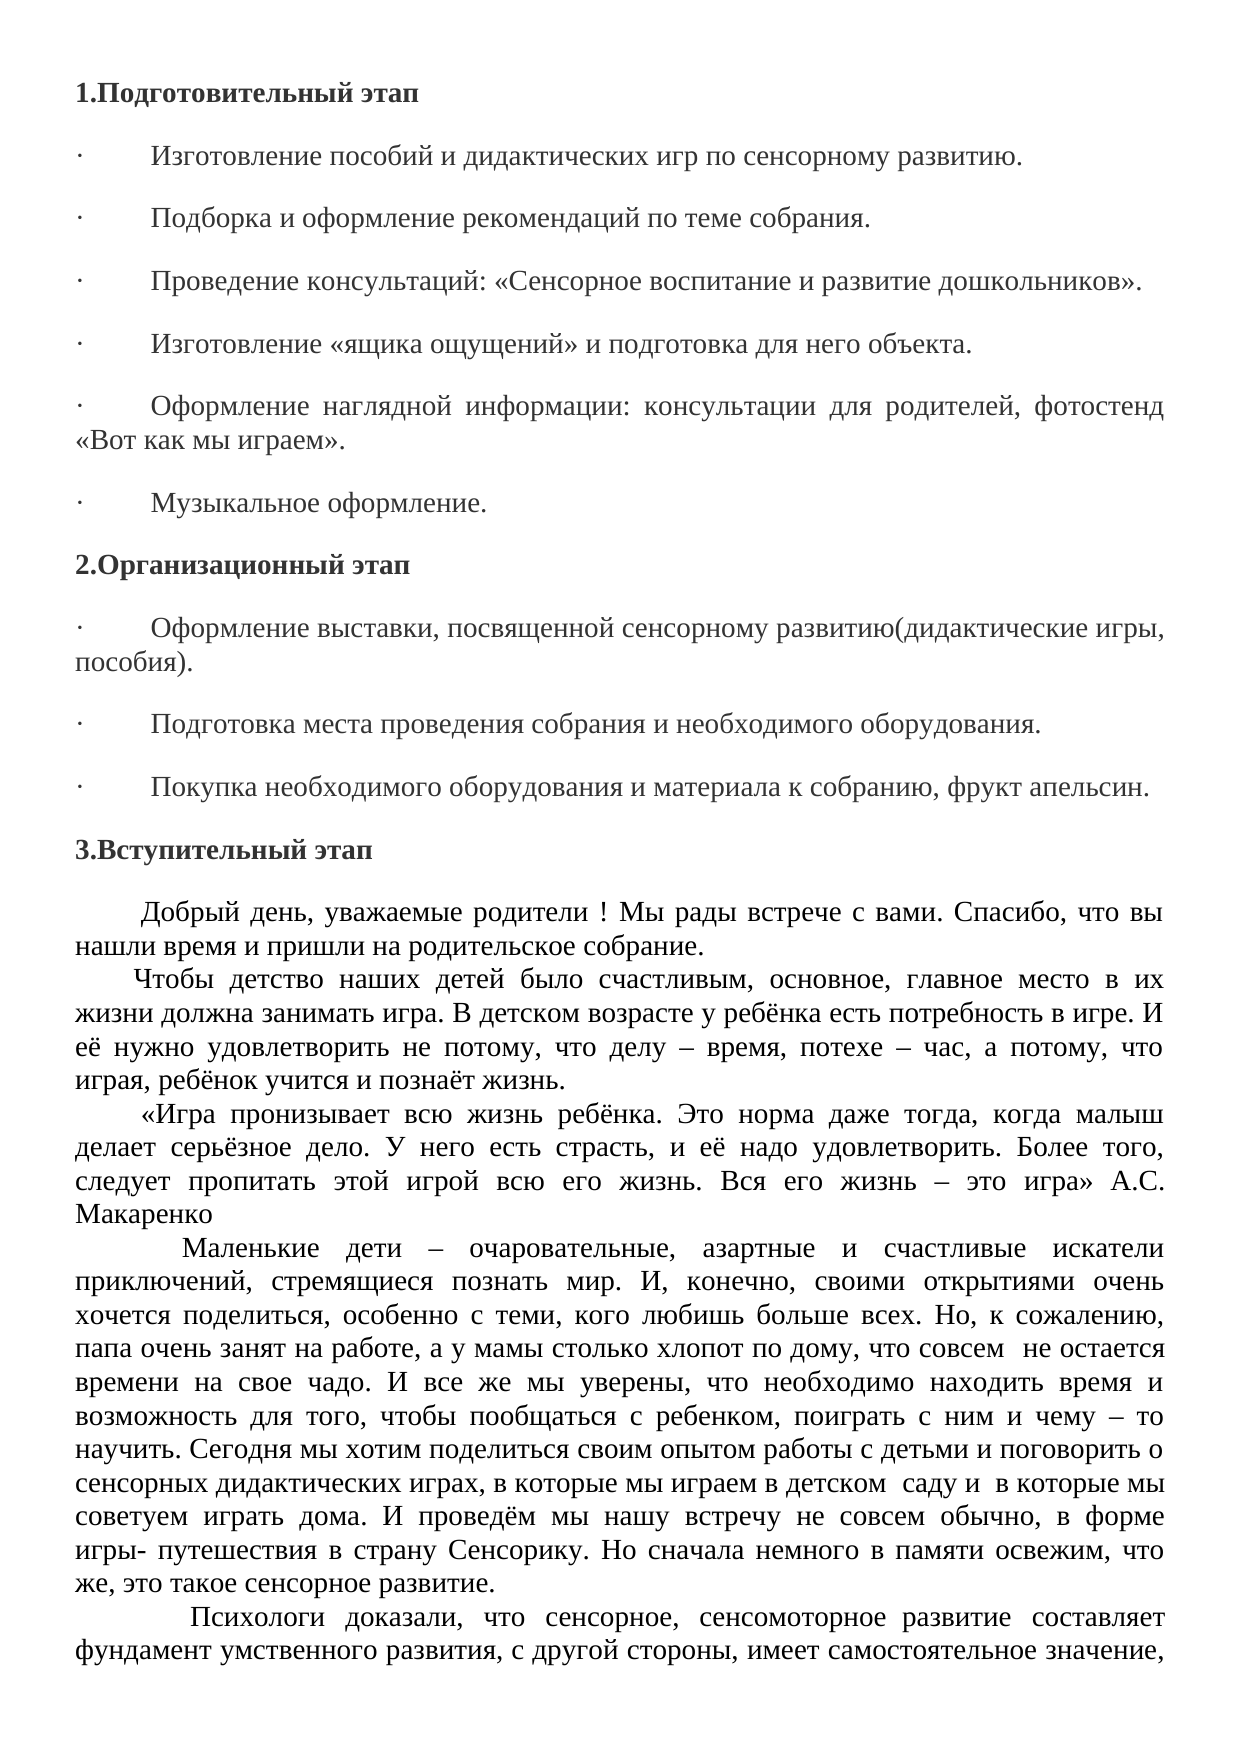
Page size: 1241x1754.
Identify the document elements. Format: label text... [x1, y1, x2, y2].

text · Изготовление «ящика ощущений» и подготовка для него объекта. [75, 326, 1165, 359]
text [75, 1599, 1165, 1666]
text · Оформление наглядной информации: консультации для родителей, фотостенд «Вот как мы играем». [75, 388, 1165, 456]
text Добрый день, уважаемые родители ! Мы рады встрече с вами. Спасибо, что вы нашли время и пришли на родительское собрание. [75, 894, 1165, 962]
text «Игра пронизывает всю жизнь ребёнка. Это норма даже тогда, когда малыш делает серьёзное дело. У него есть страсть, и её надо удовлетворить. Более того, следует пропитать этой игрой всю его жизнь. Вся его жизнь – это игра» А.С. Макаренко Маленькие дети – очаровательные, азартные и счастливые искатели приключений, стремящиеся познать мир. И, конечно, своими открытиями очень хочется поделиться, особенно с теми, кого любишь больше всех. Но, к сожалению, папа очень занят на работе, а у мамы столько хлопот по дому, что совсем не остается времени на свое чадо. И все же мы уверены, что необходимо находить время и возможность для того, чтобы пообщаться с ребенком, поиграть с ним и чему – то научить. Сегодня мы хотим поделиться своим опытом работы с детьми и поговорить о сенсорных дидактических играх, в которые мы играем в детском саду и в которые мы советуем играть дома. И проведём мы нашу встречу не совсем обычно, в форме игры- путешествия в страну Сенсорику. Но сначала немного в памяти освежим, что же, это такое сенсорное развитие. [75, 1096, 1165, 1599]
text Чтобы детство наших детей было счастливым, основное, главное место в их жизни должна занимать игра. В детском возрасте у ребёнка есть потребность в игре. И её нужно удовлетворить не потому, что делу – время, потехе – час, а потому, что играя, ребёнок учится и познаёт жизнь. [75, 962, 1165, 1096]
text 2.Организационный этап [75, 547, 1165, 581]
text · Музыкальное оформление. [75, 485, 1165, 518]
text 1.Подготовительный этап [75, 75, 1165, 108]
text 3.Вступительный этап [75, 832, 1165, 865]
text · Подготовка места проведения собрания и необходимого оборудования. [75, 706, 1165, 740]
text · Изготовление пособий и дидактических игр по сенсорному развитию. [75, 138, 1165, 171]
text · Проведение консультаций: «Сенсорное воспитание и развитие дошкольников». [75, 263, 1165, 297]
text · Оформление выставки, посвященной сенсорному развитию(дидактические игры, пособия). [75, 610, 1165, 677]
text · Подборка и оформление рекомендаций по теме собрания. [75, 200, 1165, 234]
text · Покупка необходимого оборудования и материала к собранию, фрукт апельсин. [75, 769, 1165, 803]
